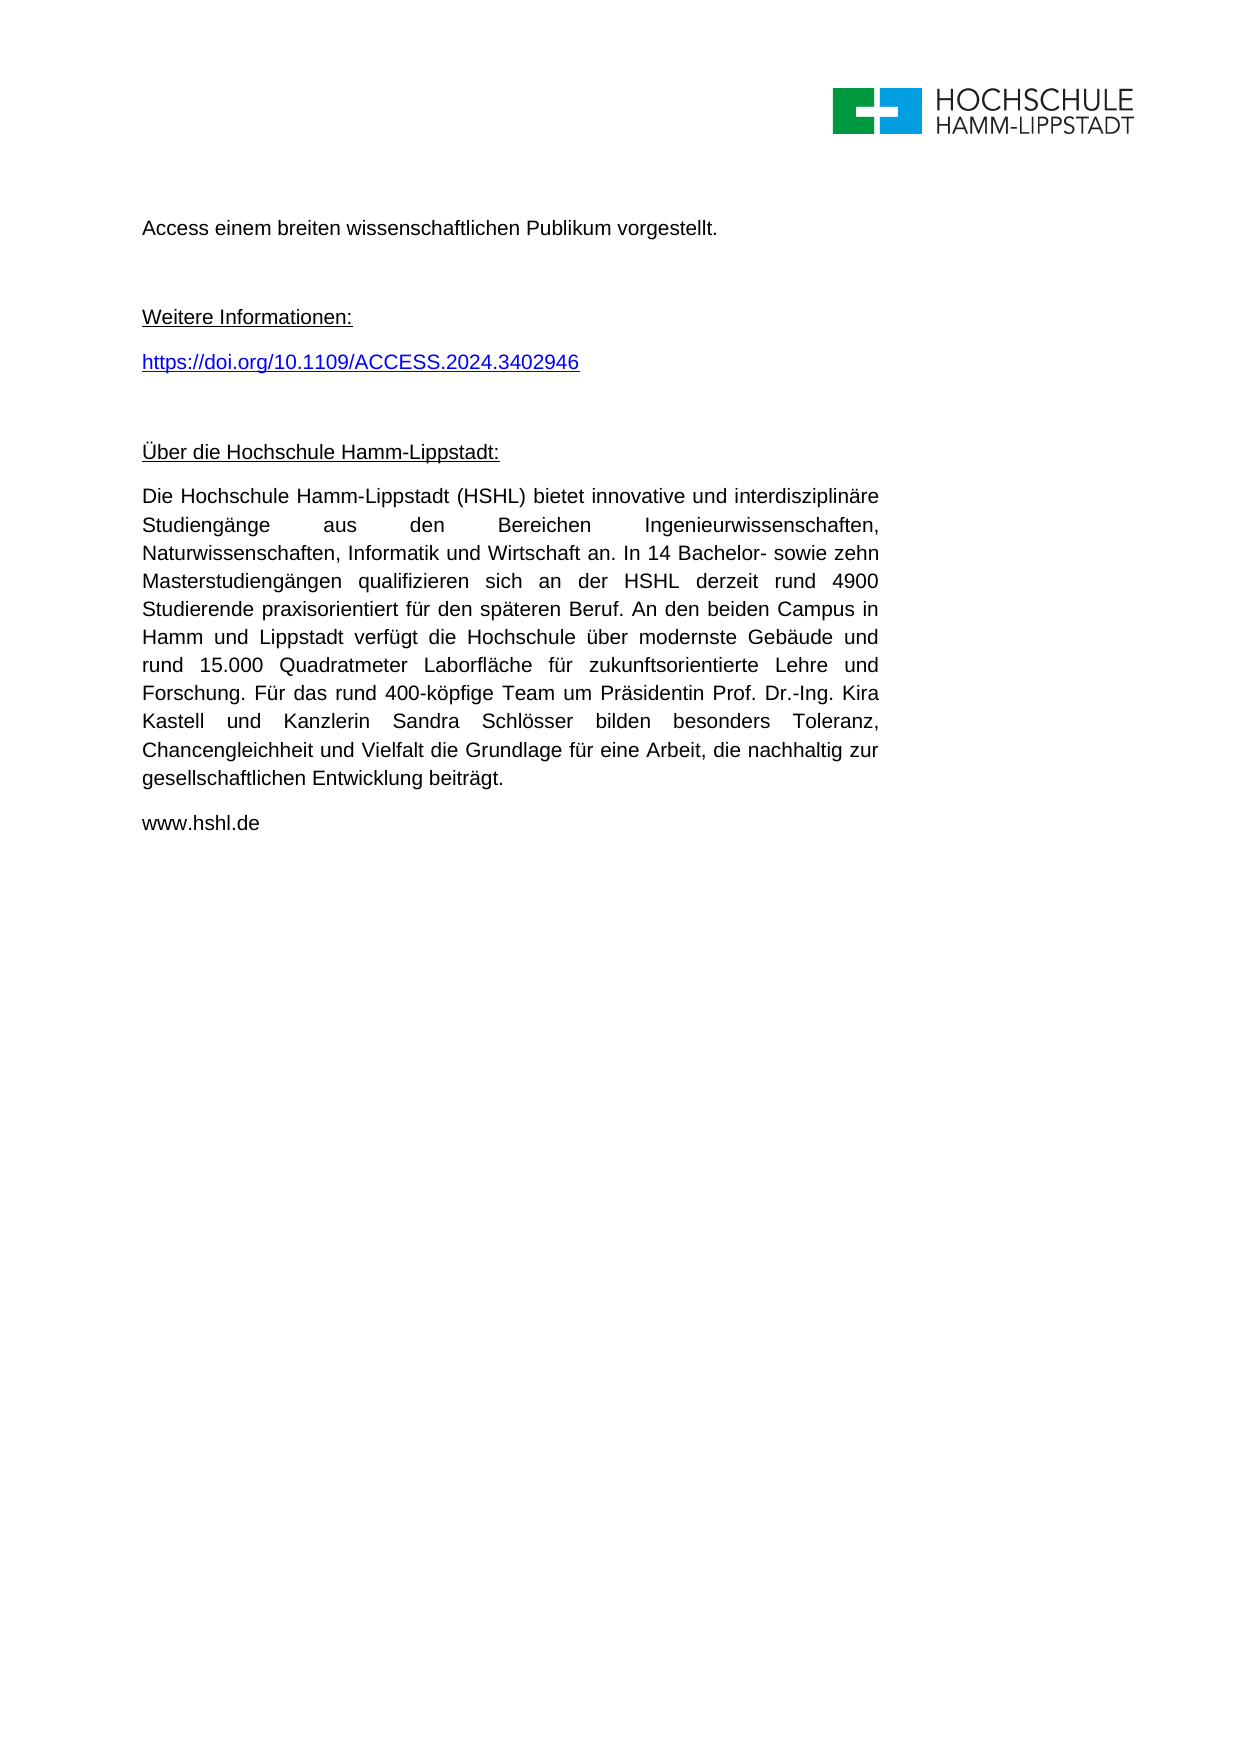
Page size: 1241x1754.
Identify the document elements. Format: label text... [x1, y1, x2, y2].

text www.hshl.de [142, 807, 880, 836]
picture [832, 88, 897, 134]
text Weitere Informationen: [142, 302, 880, 330]
picture [923, 88, 1134, 134]
text Über die Hochschule Hamm-Lippstadt: [142, 437, 880, 465]
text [142, 213, 880, 241]
text https://doi.org/10.1109/ACCESS.2024.3402946 [142, 347, 880, 375]
text Die Hochschule Hamm-Lippstadt (HSHL) bietet innovative und interdisziplinäre Studiengänge aus den Bereichen Ingenieurwissenschaften, Naturwissenschaften, Informatik und Wirtschaft an. In 14 Bachelor- sowie zehn Masterstudiengängen qualifizieren sich an der HSHL derzeit rund 4900 Studierende praxisorientiert für den späteren Beruf. An den beiden Campus in Hamm und Lippstadt verfügt die Hochschule über modernste Gebäude und rund 15.000 Quadratmeter Laborfläche für zukunftsorientierte Lehre und Forschung. Für das rund 400-köpfige Team um Präsidentin Prof. Dr.-Ing. Kira Kastell und Kanzlerin Sandra Schlösser bilden besonders Toleranz, Chancengleichheit und Vielfalt die Grundlage für eine Arbeit, die nachhaltig zur gesellschaftlichen Entwicklung beiträgt. [142, 481, 880, 791]
